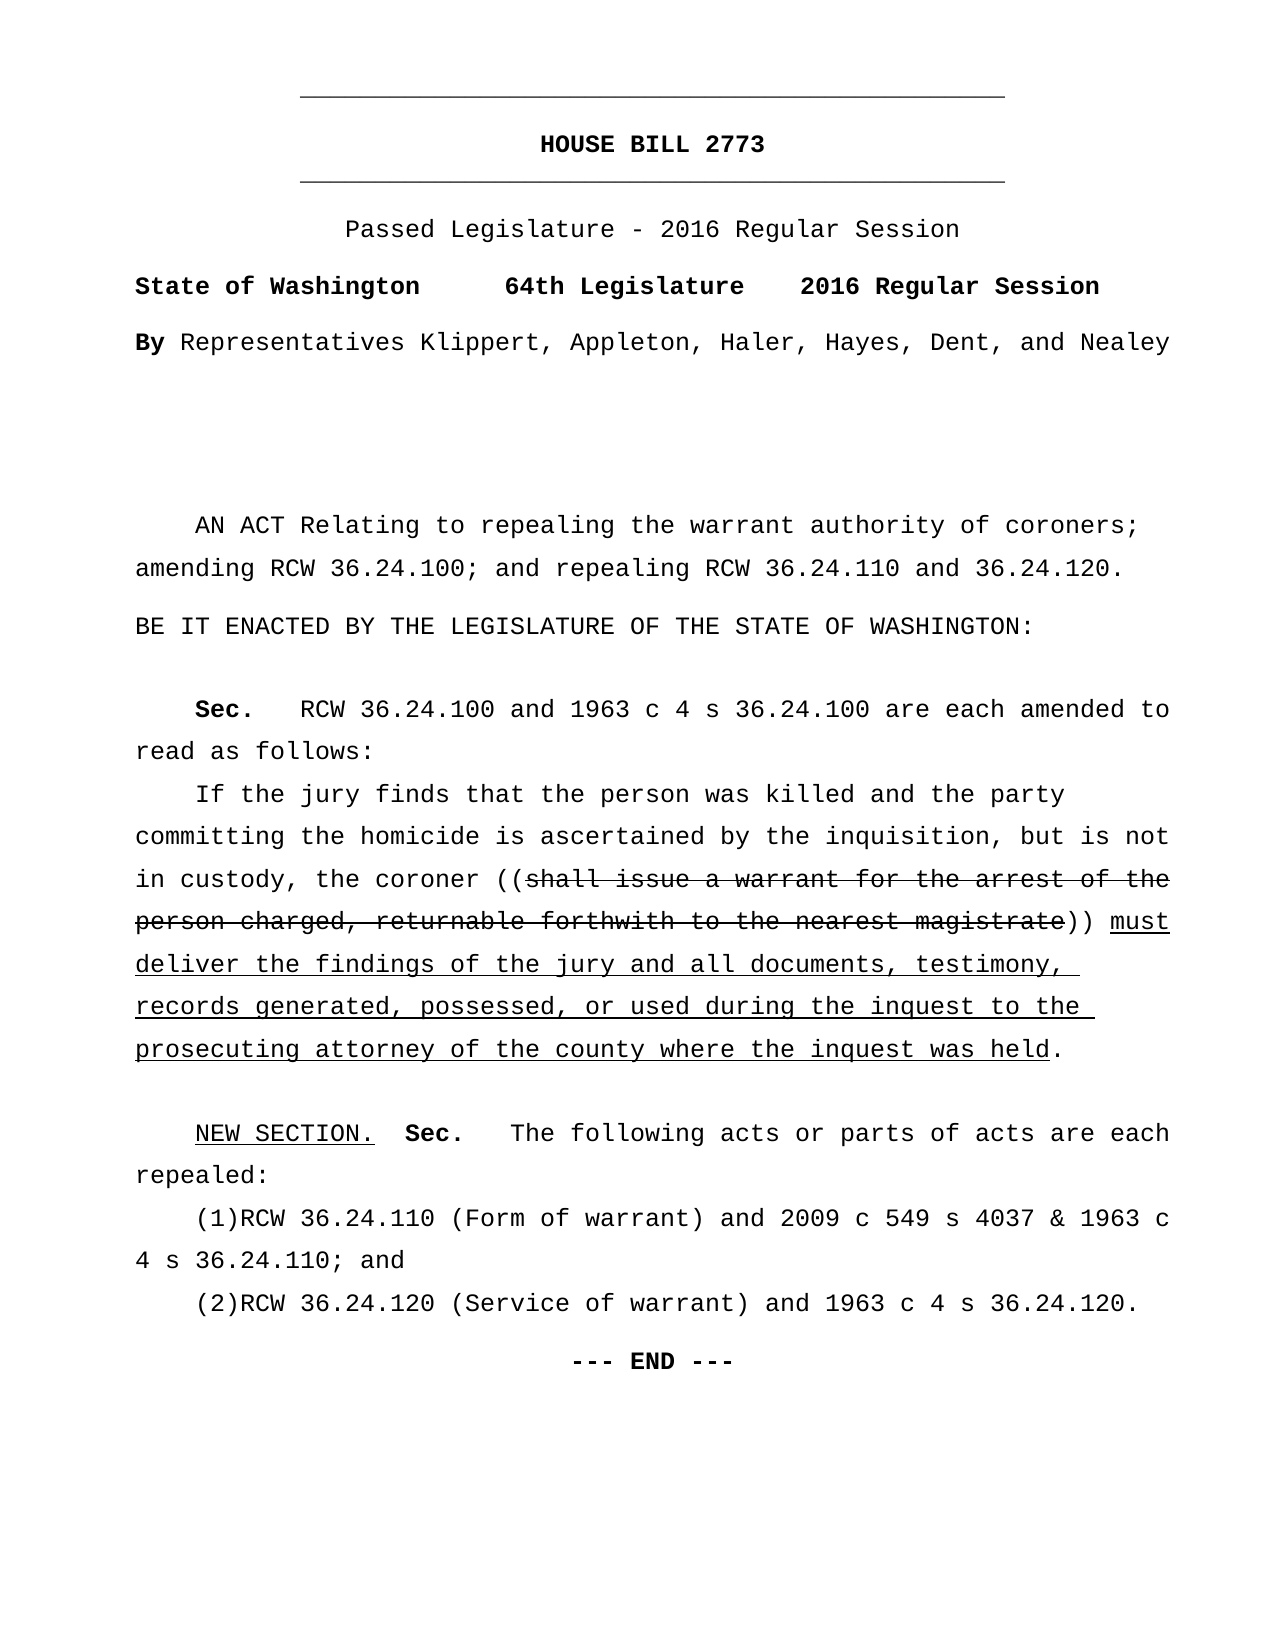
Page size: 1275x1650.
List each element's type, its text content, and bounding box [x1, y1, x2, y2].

text Sec. RCW 36.24.100 and 1963 c 4 s 36.24.100 are each amended to read as follows: [135, 683, 1170, 768]
text NEW SECTION. Sec. The following acts or parts of acts are each repealed: [135, 1107, 1170, 1192]
text BE IT ENACTED BY THE LEGISLATURE OF THE STATE OF WASHINGTON: [135, 613, 1170, 642]
text If the jury finds that the person was killed and the party committing the homicide is ascertained by the inquisition, but is not in custody, the coroner ((shall issue a warrant for the arrest of the person charged, returnable forthwith to the nearest magistrate)) must deliver the findings of the jury and all documents, testimony, records generated, possessed, or used during the inquest to the prosecuting attorney of the county where the inquest was held. [135, 768, 1170, 1066]
text --- END --- [135, 1348, 1170, 1377]
text _______________________________________________ [135, 160, 1170, 188]
text By Representatives Klippert, Appleton, Haler, Hayes, Dent, and Nealey [135, 330, 1170, 358]
text _______________________________________________ [135, 75, 1170, 103]
text AN ACT Relating to repealing the warrant authority of coroners; amending RCW 36.24.100; and repealing RCW 36.24.110 and 36.24.120. [135, 500, 1170, 585]
text State of Washington 64th Legislature 2016 Regular Session [135, 273, 1170, 302]
text Passed Legislature - 2016 Regular Session [135, 217, 1170, 245]
text (2)RCW 36.24.120 (Service of warrant) and 1963 c 4 s 36.24.120. [135, 1277, 1170, 1320]
text HOUSE BILL 2773 [135, 132, 1170, 160]
text (1)RCW 36.24.110 (Form of warrant) and 2009 c 549 s 4037 & 1963 c 4 s 36.24.110; and [135, 1192, 1170, 1277]
